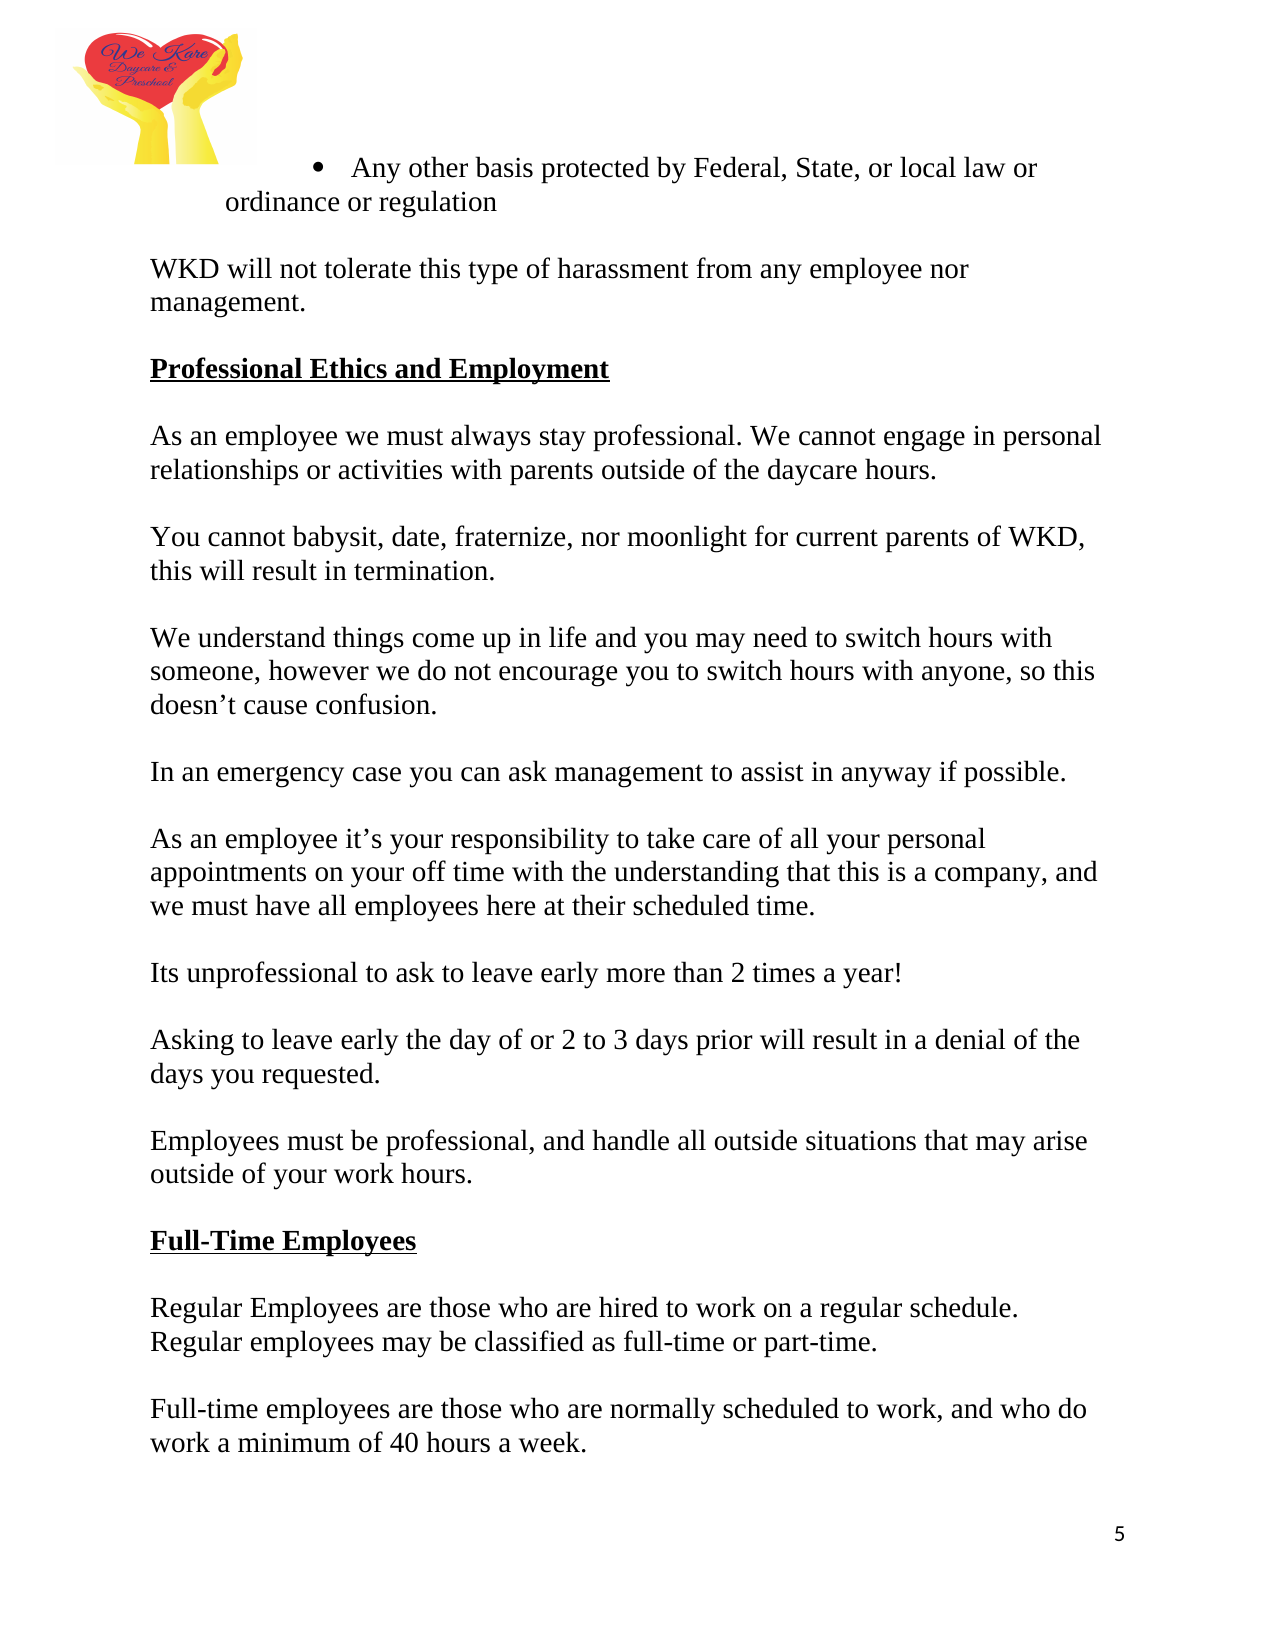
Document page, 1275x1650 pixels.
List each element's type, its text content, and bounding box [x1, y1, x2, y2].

text Regular employees may be classified as full-time or part-time. [150, 1324, 1125, 1358]
text Regular Employees are those who are hired to work on a regular schedule. [150, 1291, 1125, 1324]
text WKD will not tolerate this type of harassment from any employee nor management. [150, 251, 1125, 318]
text We understand things come up in life and you may need to switch hours with someone, however we do not encourage you to switch hours with anyone, so this doesn’t cause confusion. [150, 620, 1125, 720]
text As an employee we must always stay professional. We cannot engage in personal relationships or activities with parents outside of the daycare hours. [150, 418, 1125, 486]
list Any other basis protected by Federal, State, or local law or ordinance or regulation [187, 150, 1125, 217]
text As an employee it’s your responsibility to take care of all your personal appointments on your off time with the understanding that this is a company, and we must have all employees here at their scheduled time. [150, 821, 1125, 922]
text Full-time employees are those who are normally scheduled to work, and who do work a minimum of 40 hours a week. [150, 1391, 1125, 1458]
text In an emergency case you can ask management to assist in anyway if possible. [150, 754, 1125, 787]
text Its unprofessional to ask to leave early more than 2 times a year! [150, 955, 1125, 989]
text Employees must be professional, and handle all outside situations that may arise outside of your work hours. [150, 1123, 1125, 1190]
text Full-Time Employees [150, 1223, 1125, 1257]
picture [55, 28, 257, 165]
text Asking to leave early the day of or 2 to 3 days prior will result in a denial of the days you requested. [150, 1022, 1125, 1089]
text You cannot babysit, date, fraternize, nor moonlight for current parents of WKD, this will result in termination. [150, 519, 1125, 586]
text Professional Ethics and Employment [150, 351, 1125, 385]
